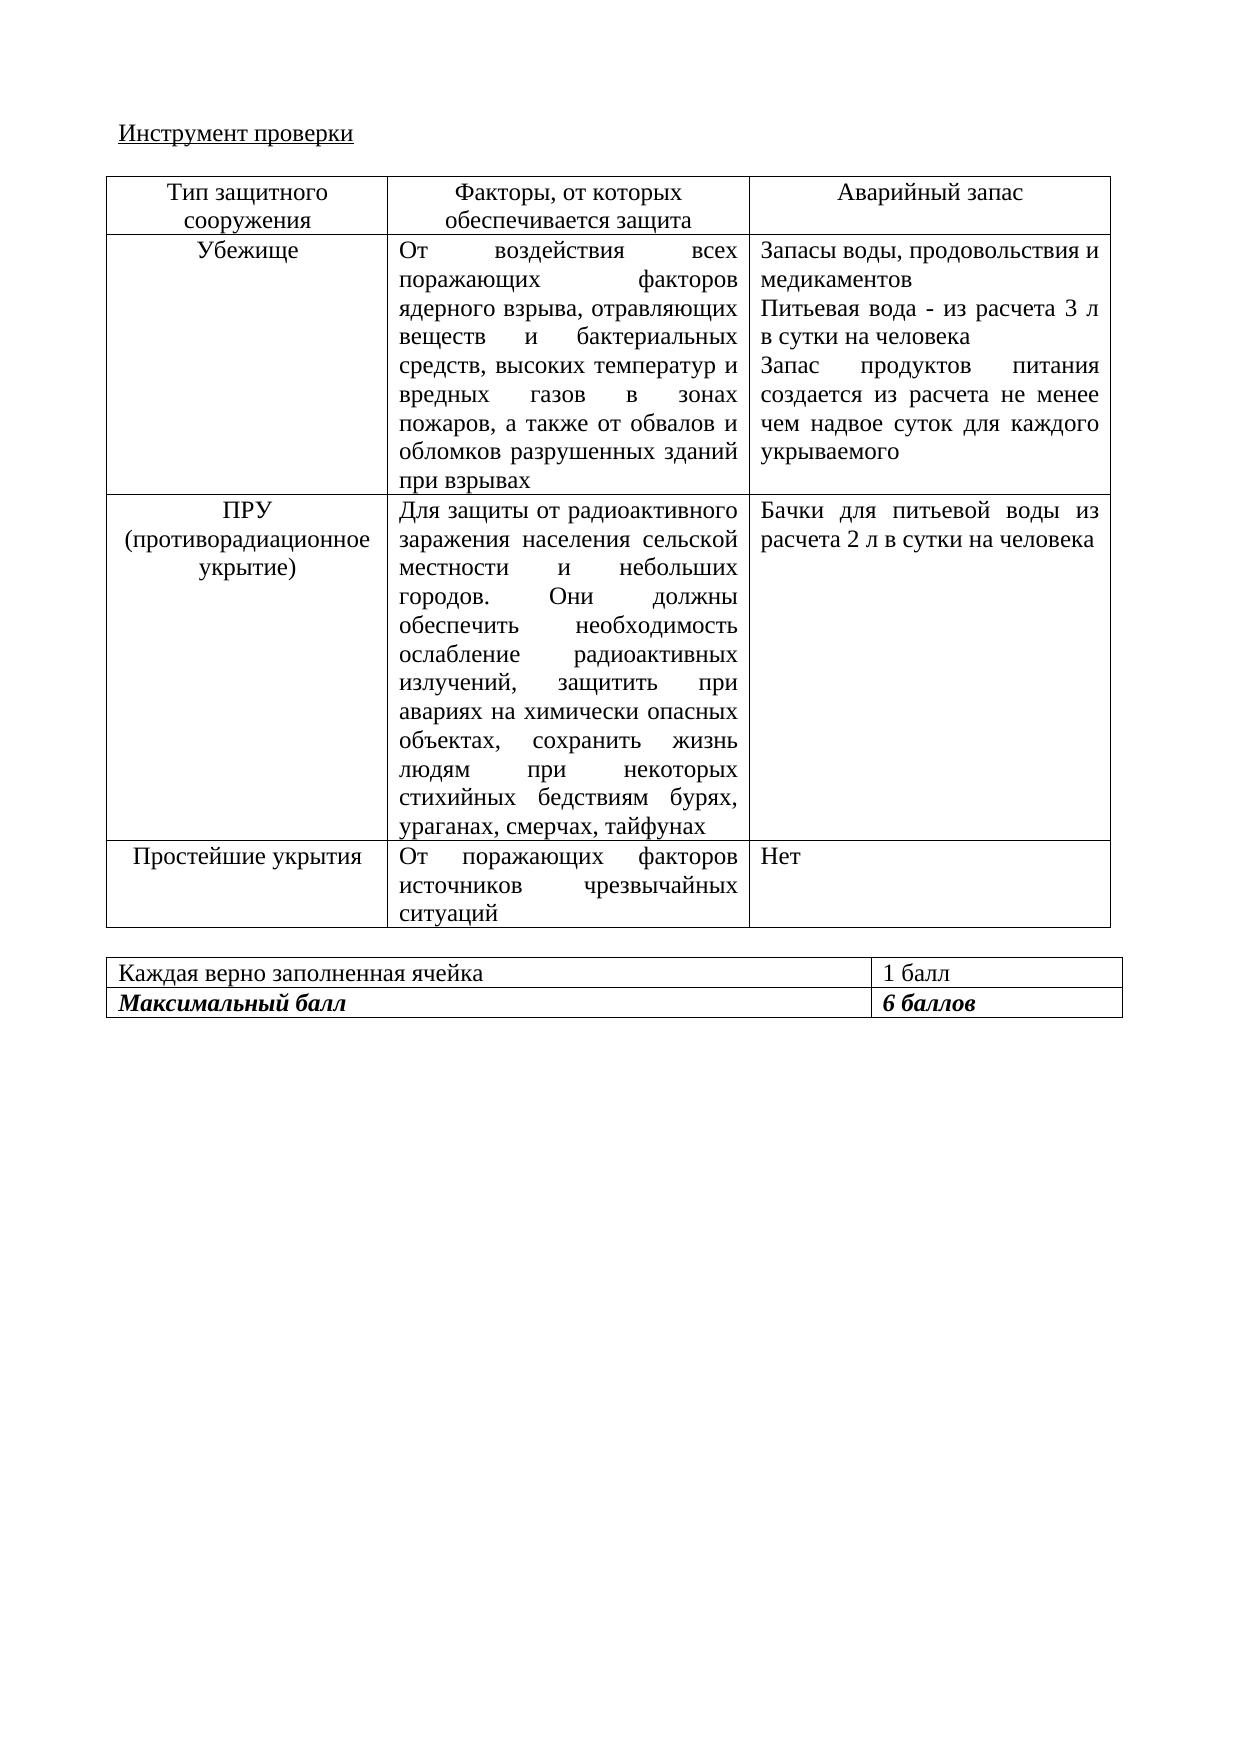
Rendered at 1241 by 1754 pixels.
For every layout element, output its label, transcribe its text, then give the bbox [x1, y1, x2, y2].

table_cell Убежище [107, 235, 387, 494]
table_cell Для защиты от радиоактивного заражения населения сельской местности и небольших городов. Они должны обеспечить необходимость ослабление радиоактивных излучений, защитить при авариях на химически опасных объектах, сохранить жизнь людям при некоторых стихийных бедствиям бурях, ураганах, смерчах, тайфунах [388, 495, 749, 840]
table_header Тип защитного сооружения [107, 177, 387, 234]
table_header 1 балл [872, 958, 1122, 987]
table_cell Простейшие укрытия [107, 841, 387, 927]
table_header Каждая верно заполненная ячейка [107, 958, 871, 987]
text Инструмент проверки [118, 118, 1122, 147]
table_cell Нет [750, 841, 1110, 927]
table_cell Бачки для питьевой воды из расчета 2 л в сутки на человека [750, 495, 1110, 840]
table_cell Запасы воды, продовольствия и медикаментов Питьевая вода - из расчета 3 л в сутки на человека Запас продуктов питания создается из расчета не менее чем надвое суток для каждого укрываемого [750, 235, 1110, 494]
table_cell От воздействия всех поражающих факторов ядерного взрыва, отравляющих веществ и бактериальных средств, высоких температур и вредных газов в зонах пожаров, а также от обвалов и обломков разрушенных зданий при взрывах [388, 235, 749, 494]
table_cell 6 баллов [872, 988, 1122, 1017]
table_cell ПРУ (противорадиационное укрытие) [107, 495, 387, 840]
table_cell Максимальный балл [107, 988, 871, 1017]
table_header Факторы, от которых обеспечивается защита [388, 177, 749, 234]
table_cell От поражающих факторов источников чрезвычайных ситуаций [388, 841, 749, 927]
table_header Аварийный запас [750, 177, 1110, 234]
